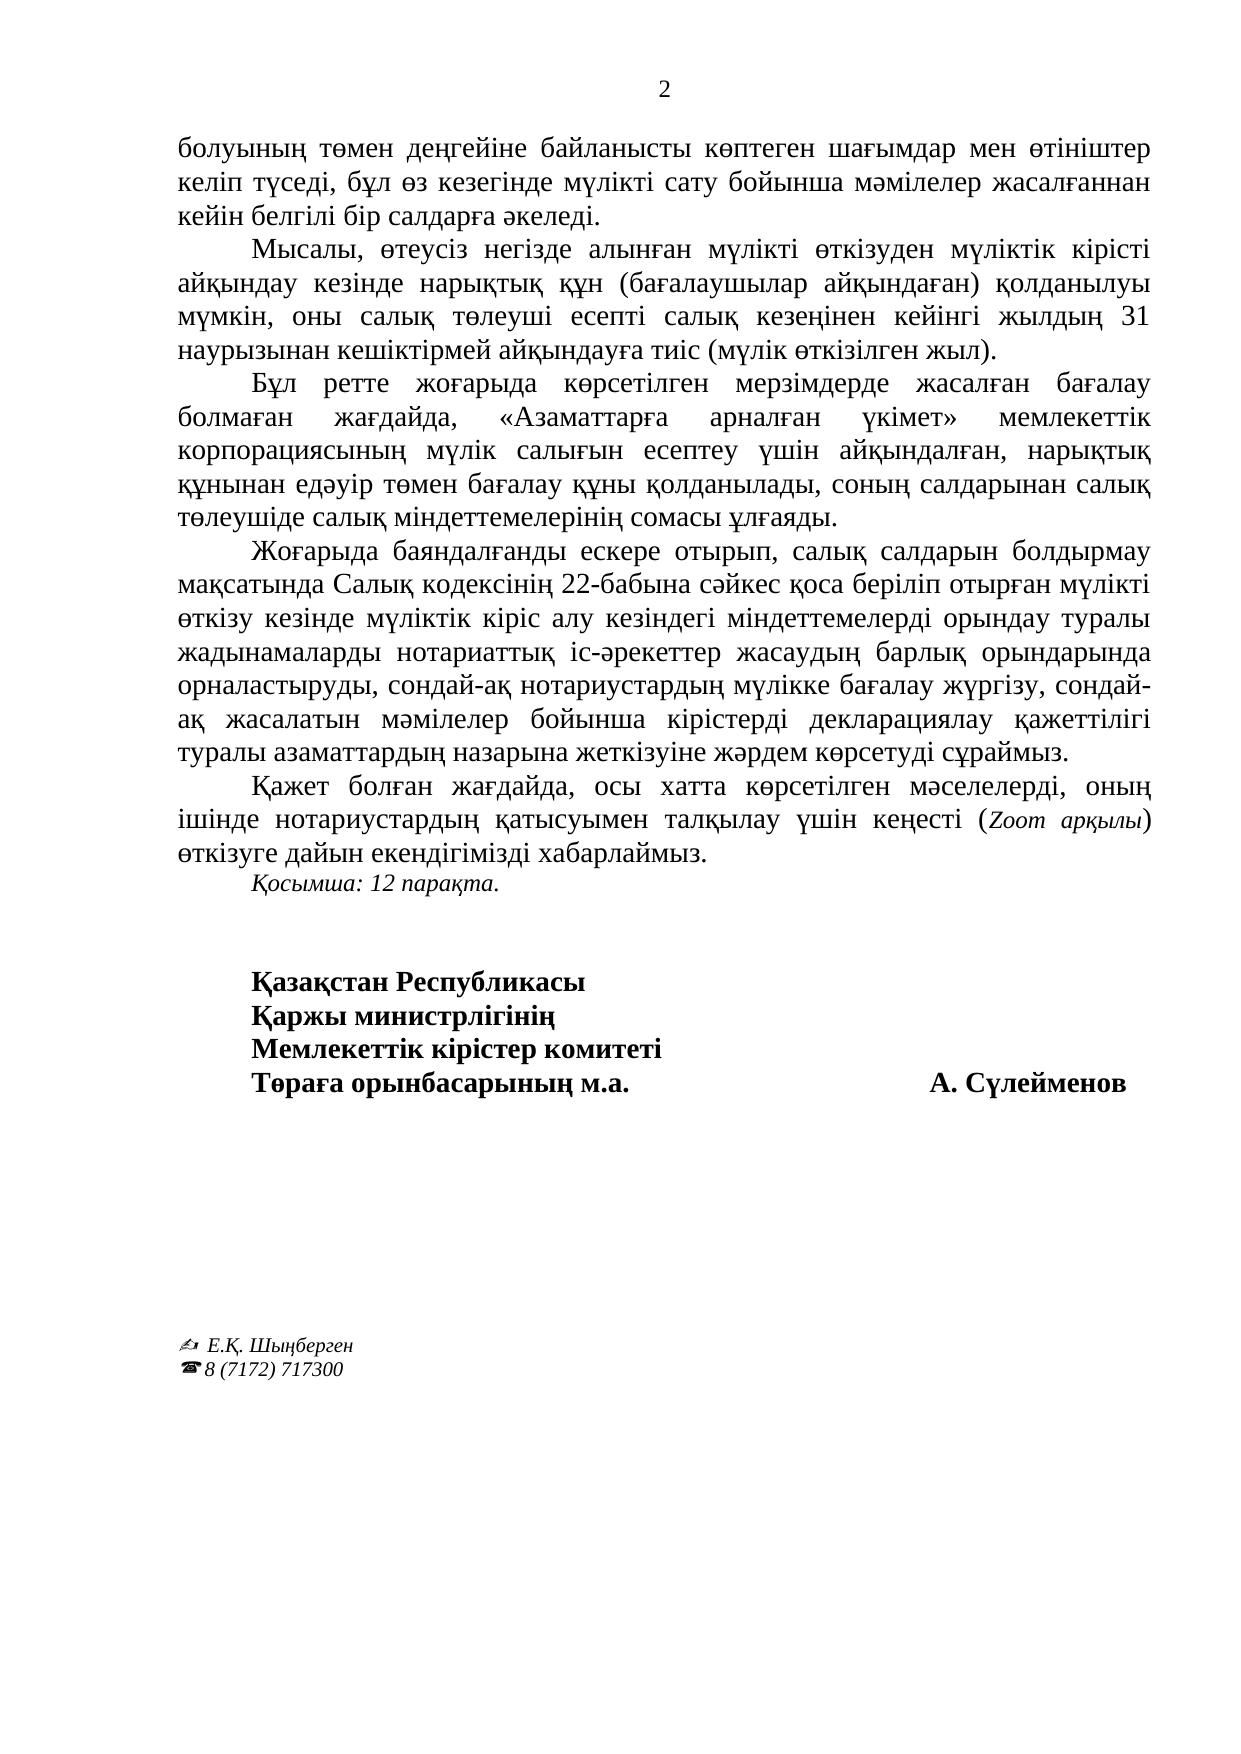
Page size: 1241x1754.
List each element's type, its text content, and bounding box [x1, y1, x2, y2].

text Е.Қ. Шыңберген [177, 1333, 1152, 1357]
text 8 (7172) 717300 [177, 1357, 1152, 1381]
text Қосымша: 12 парақта. [177, 868, 1152, 897]
text Қажет болған жағдайда, осы хатта көрсетілген мәселелерді, оның ішінде нотариустардың қатысуымен талқылау үшін кеңесті (Zoom арқылы) өткізуге дайын екендігімізді хабарлаймыз. [177, 768, 1152, 868]
text Төраға орынбасарының м.а. А. Сүлейменов [177, 1065, 1152, 1098]
text Мемлекеттік кірістер комитеті [177, 1031, 1152, 1065]
text Мысалы, өтеусіз негізде алынған мүлікті өткізуден мүліктік кірісті айқындау кезінде нарықтық құн (бағалаушылар айқындаған) қолданылуы мүмкін, оны салық төлеуші есепті салық кезеңінен кейінгі жылдың 31 наурызынан кешіктірмей айқындауға тиіс (мүлік өткізілген жыл). [177, 231, 1152, 365]
text Бұл ретте жоғарыда көрсетілген мерзімдерде жасалған бағалау болмаған жағдайда, «Азаматтарға арналған үкімет» мемлекеттік корпорациясының мүлік салығын есептеу үшін айқындалған, нарықтық құнынан едәуір төмен бағалау құны қолданылады, соның салдарынан салық төлеушіде салық міндеттемелерінің сомасы ұлғаяды. [177, 365, 1152, 533]
text Қазақстан Республикасы [177, 964, 1152, 998]
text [177, 131, 1152, 231]
text Жоғарыда баяндалғанды ескере отырып, салық салдарын болдырмау мақсатында Салық кодексінің 22-бабына сәйкес қоса беріліп отырған мүлікті өткізу кезінде мүліктік кіріс алу кезіндегі міндеттемелерді орындау туралы жадынамаларды нотариаттық іс-әрекеттер жасаудың барлық орындарында орналастыруды, сондай-ақ нотариустардың мүлікке бағалау жүргізу, сондай-ақ жасалатын мәмілелер бойынша кірістерді декларациялау қажеттілігі туралы азаматтардың назарына жеткізуіне жәрдем көрсетуді сұраймыз. [177, 533, 1152, 768]
text Қаржы министрлігінің [177, 998, 1152, 1031]
